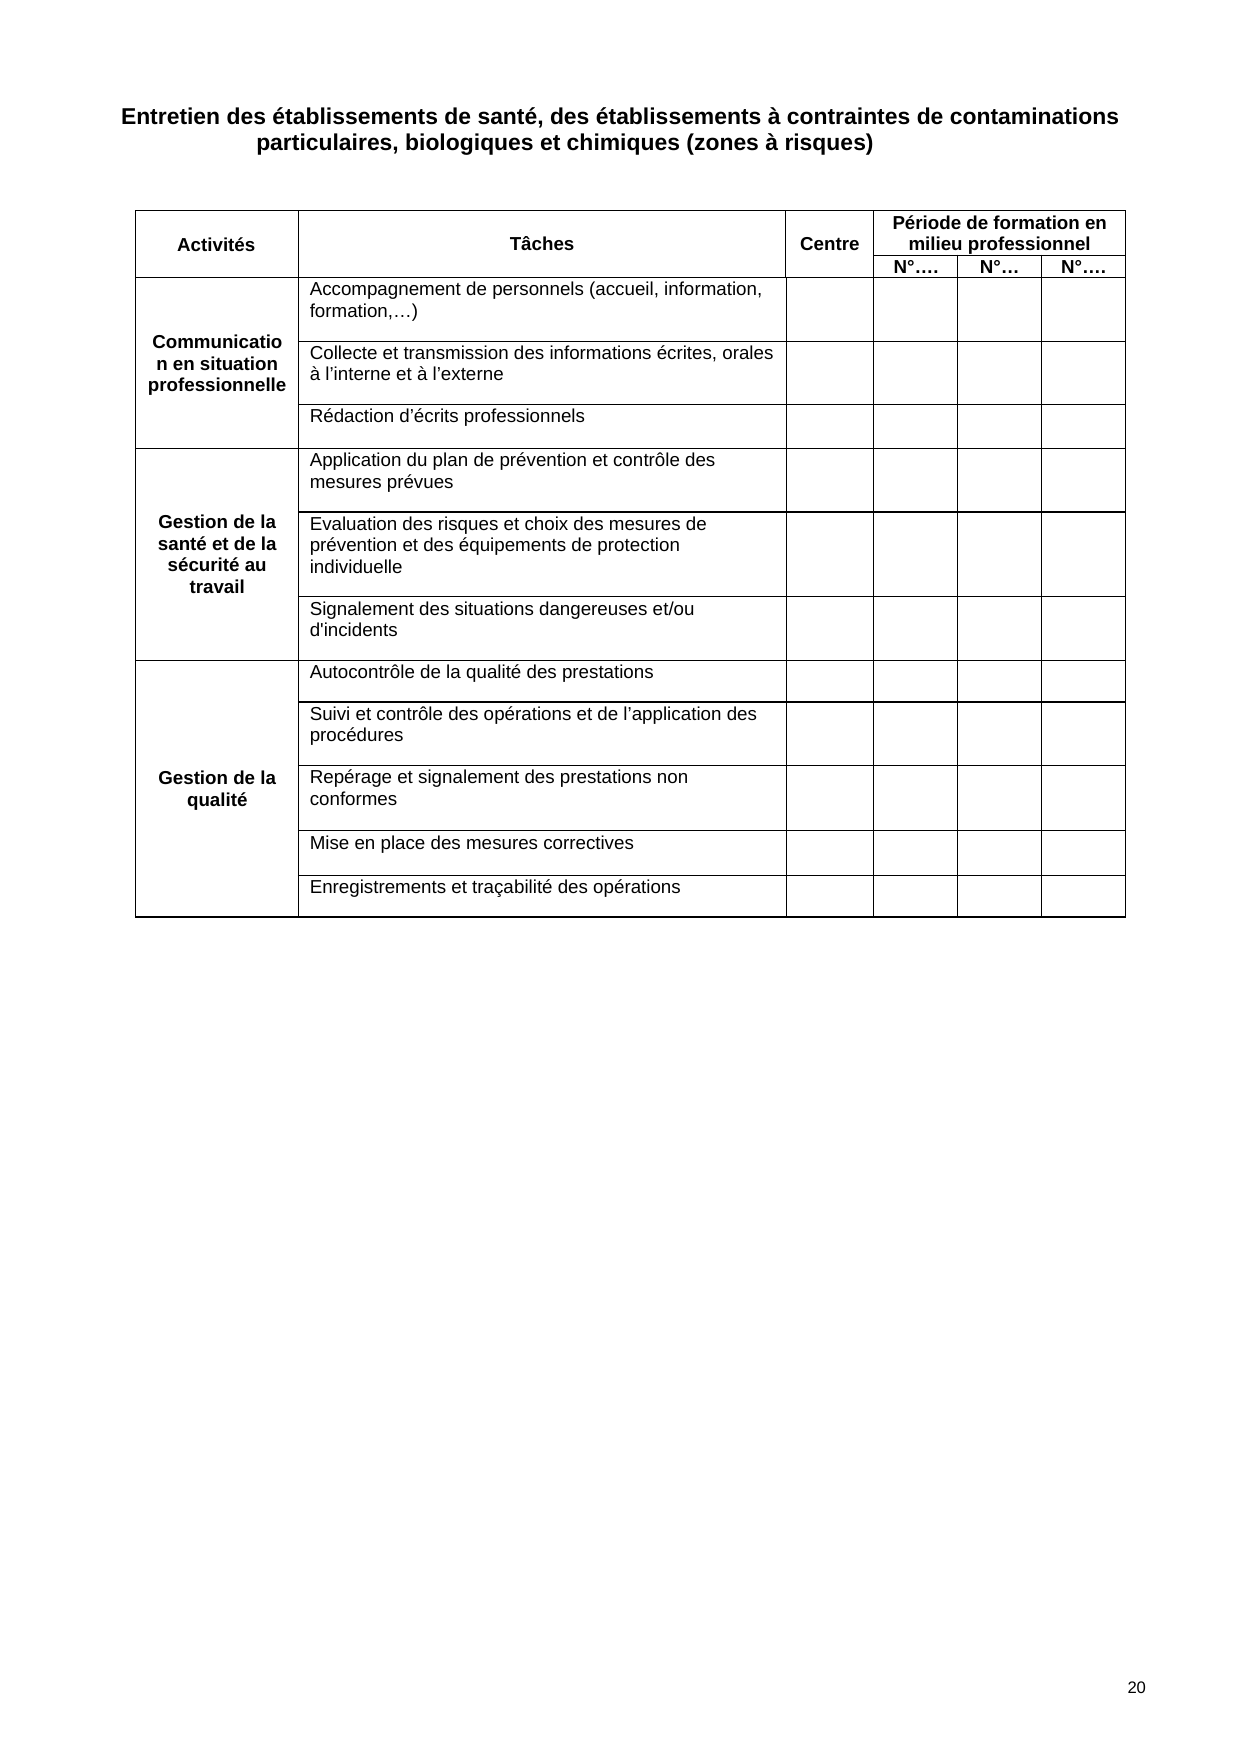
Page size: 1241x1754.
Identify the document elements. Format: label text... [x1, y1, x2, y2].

table_cell [1042, 405, 1125, 448]
table_cell [958, 278, 1041, 341]
table_cell [1042, 449, 1125, 511]
table_cell [958, 597, 1041, 659]
table_cell Suivi et contrôle des opérations et de l’application des procédures [299, 703, 786, 765]
table_cell [787, 703, 873, 765]
table_cell Evaluation des risques et choix des mesures de prévention et des équipements de protection individuelle [299, 513, 786, 596]
table_cell [787, 405, 873, 448]
table_cell [787, 513, 873, 596]
subtitle particulaires, biologiques et chimiques (zones à risques) [0, 129, 1146, 155]
table_header Tâches [299, 211, 785, 277]
table_cell [958, 449, 1041, 511]
table_cell [787, 597, 873, 659]
table_header Centre [786, 211, 873, 277]
table_cell [958, 831, 1041, 874]
table_cell [787, 876, 873, 916]
table_cell [787, 342, 873, 404]
table_cell [1042, 513, 1125, 596]
table_cell N°…. [1042, 256, 1125, 277]
table_cell [874, 703, 957, 765]
table_cell [874, 876, 957, 916]
table_cell [874, 405, 957, 448]
table_cell [787, 661, 873, 701]
table_cell [787, 449, 873, 511]
table_cell [958, 876, 1041, 916]
table_cell [874, 342, 957, 404]
table_cell Signalement des situations dangereuses et/ou d'incidents [299, 597, 786, 659]
table_cell [1042, 876, 1125, 916]
table_cell [874, 597, 957, 659]
table_cell [958, 405, 1041, 448]
table_cell [874, 449, 957, 511]
table_cell [958, 342, 1041, 404]
table_cell Gestion de la santé et de la sécurité au travail [136, 449, 298, 659]
table_cell [874, 278, 957, 341]
table_cell [874, 661, 957, 701]
table_cell N°… [958, 256, 1041, 277]
table_cell [1042, 831, 1125, 874]
table_cell Gestion de la qualité [136, 661, 298, 916]
table_header Période de formation en milieu professionnel [874, 211, 1125, 254]
table_cell [958, 766, 1041, 830]
table_header Activités [136, 211, 298, 277]
table_cell Application du plan de prévention et contrôle des mesures prévues [299, 449, 786, 511]
table_cell [1042, 703, 1125, 765]
table_cell [874, 766, 957, 830]
table_cell [874, 831, 957, 874]
table_cell [958, 661, 1041, 701]
table_cell [958, 513, 1041, 596]
table_cell Enregistrements et traçabilité des opérations [299, 876, 786, 916]
table_cell Autocontrôle de la qualité des prestations [299, 661, 786, 701]
table_cell [958, 703, 1041, 765]
table_cell [1042, 766, 1125, 830]
table_cell N°…. [874, 256, 957, 277]
table_cell [1042, 661, 1125, 701]
table_cell Mise en place des mesures correctives [299, 831, 786, 874]
table_cell Repérage et signalement des prestations non conformes [299, 766, 786, 830]
subtitle Entretien des établissements de santé, des établissements à contraintes de contaminations [94, 103, 1146, 129]
table_cell [1042, 278, 1125, 341]
table_cell [1042, 597, 1125, 659]
table_cell [874, 513, 957, 596]
table_cell Accompagnement de personnels (accueil, information, formation,…) [299, 278, 786, 341]
table_cell Communication en situation professionnelle [136, 278, 298, 448]
table_cell [1042, 342, 1125, 404]
table_cell [787, 831, 873, 874]
table_cell [787, 766, 873, 830]
table_cell Rédaction d’écrits professionnels [299, 405, 786, 448]
table_cell Collecte et transmission des informations écrites, orales à l’interne et à l’externe [299, 342, 786, 404]
table_cell [787, 278, 873, 341]
